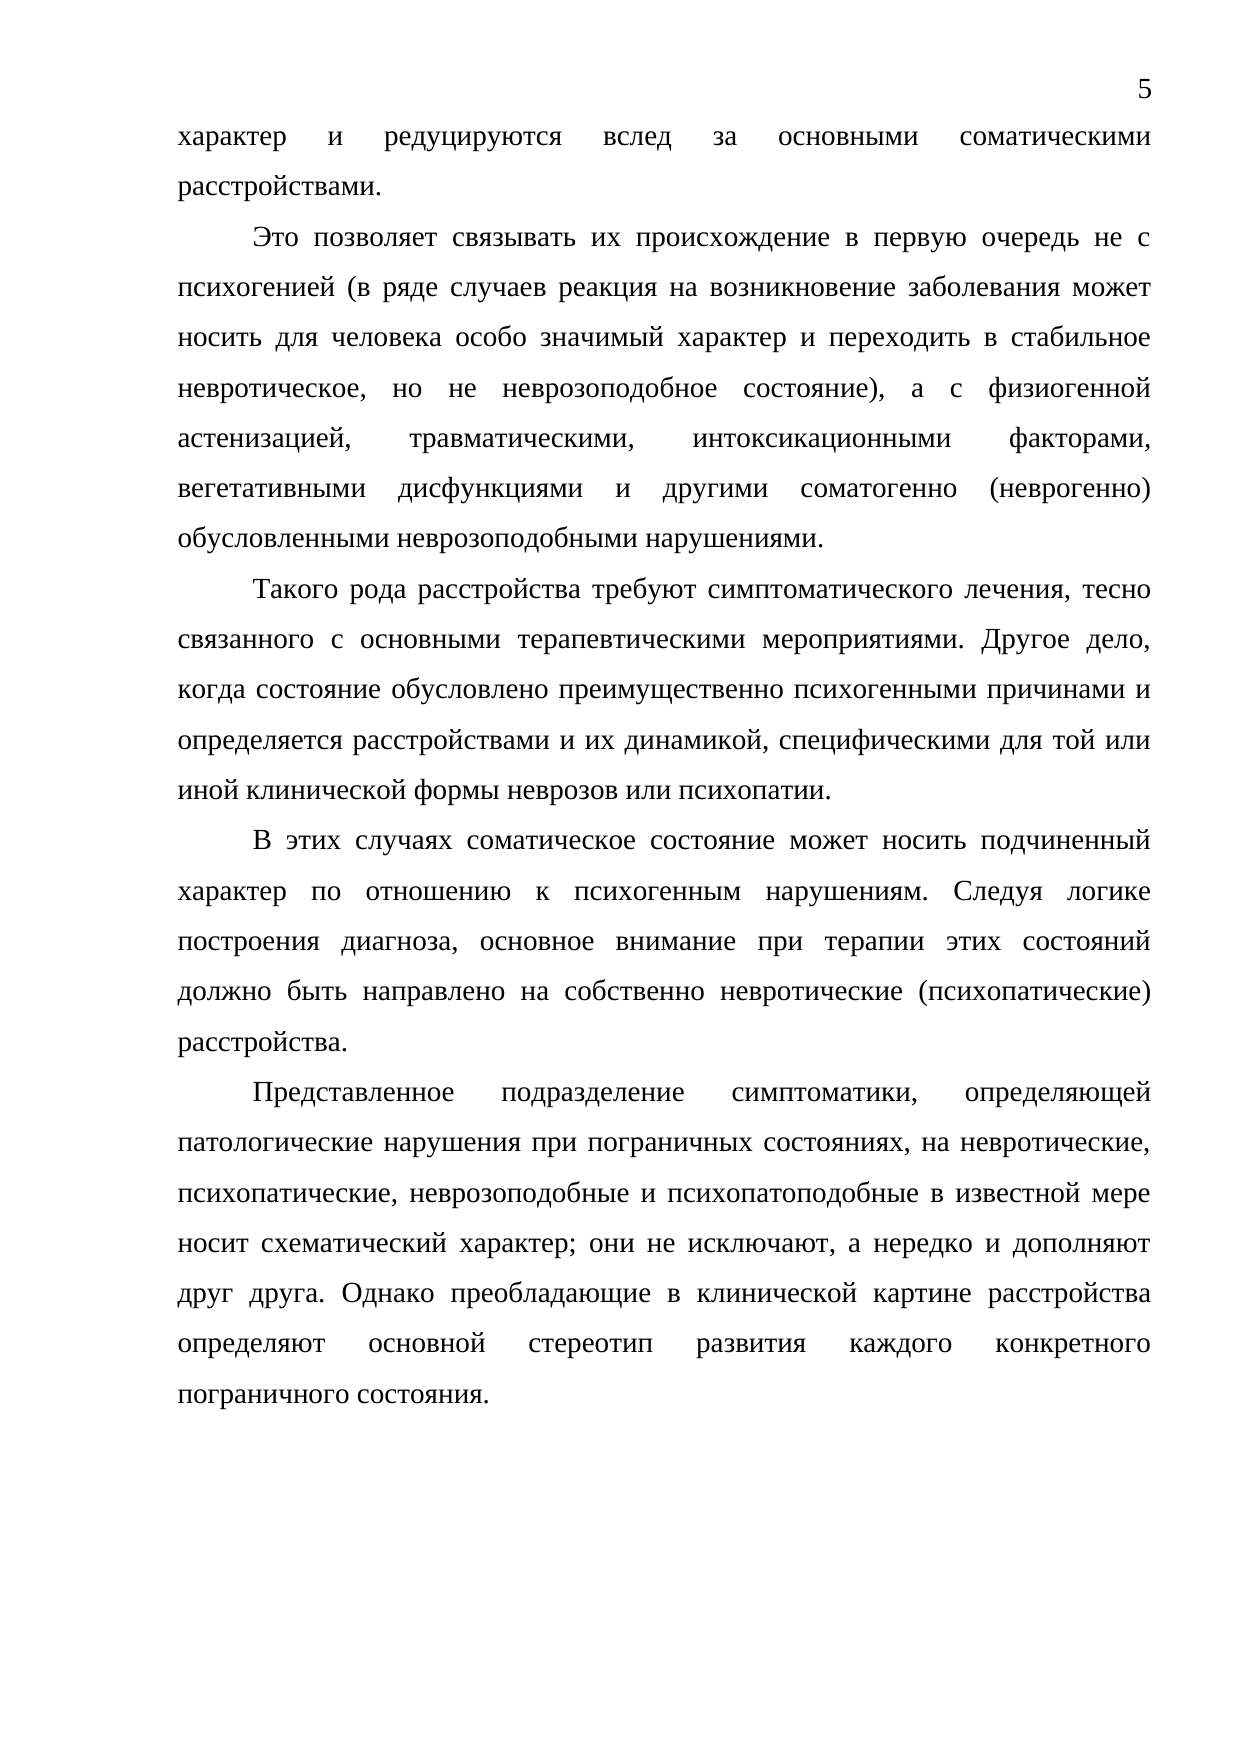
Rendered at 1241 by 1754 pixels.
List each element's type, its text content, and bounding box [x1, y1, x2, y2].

text В этих случаях соматическое состояние может носить подчиненный характер по отношению к психогенным нарушениям. Следуя логике построения диагноза, основное внимание при терапии этих состояний должно быть направлено на собственно невротические (психопатические) расстройства. [177, 822, 1152, 1057]
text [177, 118, 1152, 202]
text Представленное подразделение симптоматики, определяющей патологические нарушения при пограничных состояниях, на невротические, психопатические, неврозоподобные и психопатоподобные в известной мере носит схематический характер; они не исключают, а нередко и дополняют друг друга. Однако преобладающие в клинической картине расстройства определяют основной стереотип развития каждого конкретного пограничного состояния. [177, 1074, 1152, 1409]
text Такого рода расстройства требуют симптоматического лечения, тесно связанного с основными терапевтическими мероприятиями. Другое дело, когда состояние обусловлено преимущественно психогенными причинами и определяется расстройствами и их динамикой, специфическими для той или иной клинической формы неврозов или психопатии. [177, 571, 1152, 806]
text Это позволяет связывать их происхождение в первую очередь не с психогенией (в ряде случаев реакция на возникновение заболевания может носить для человека особо значимый характер и переходить в стабильное невротическое, но не неврозоподобное состояние), а с физиогенной астенизацией, травматическими, интоксикационными факторами, вегетативными дисфункциями и другими соматогенно (неврогенно) обусловленными неврозоподобными нарушениями. [177, 219, 1152, 554]
